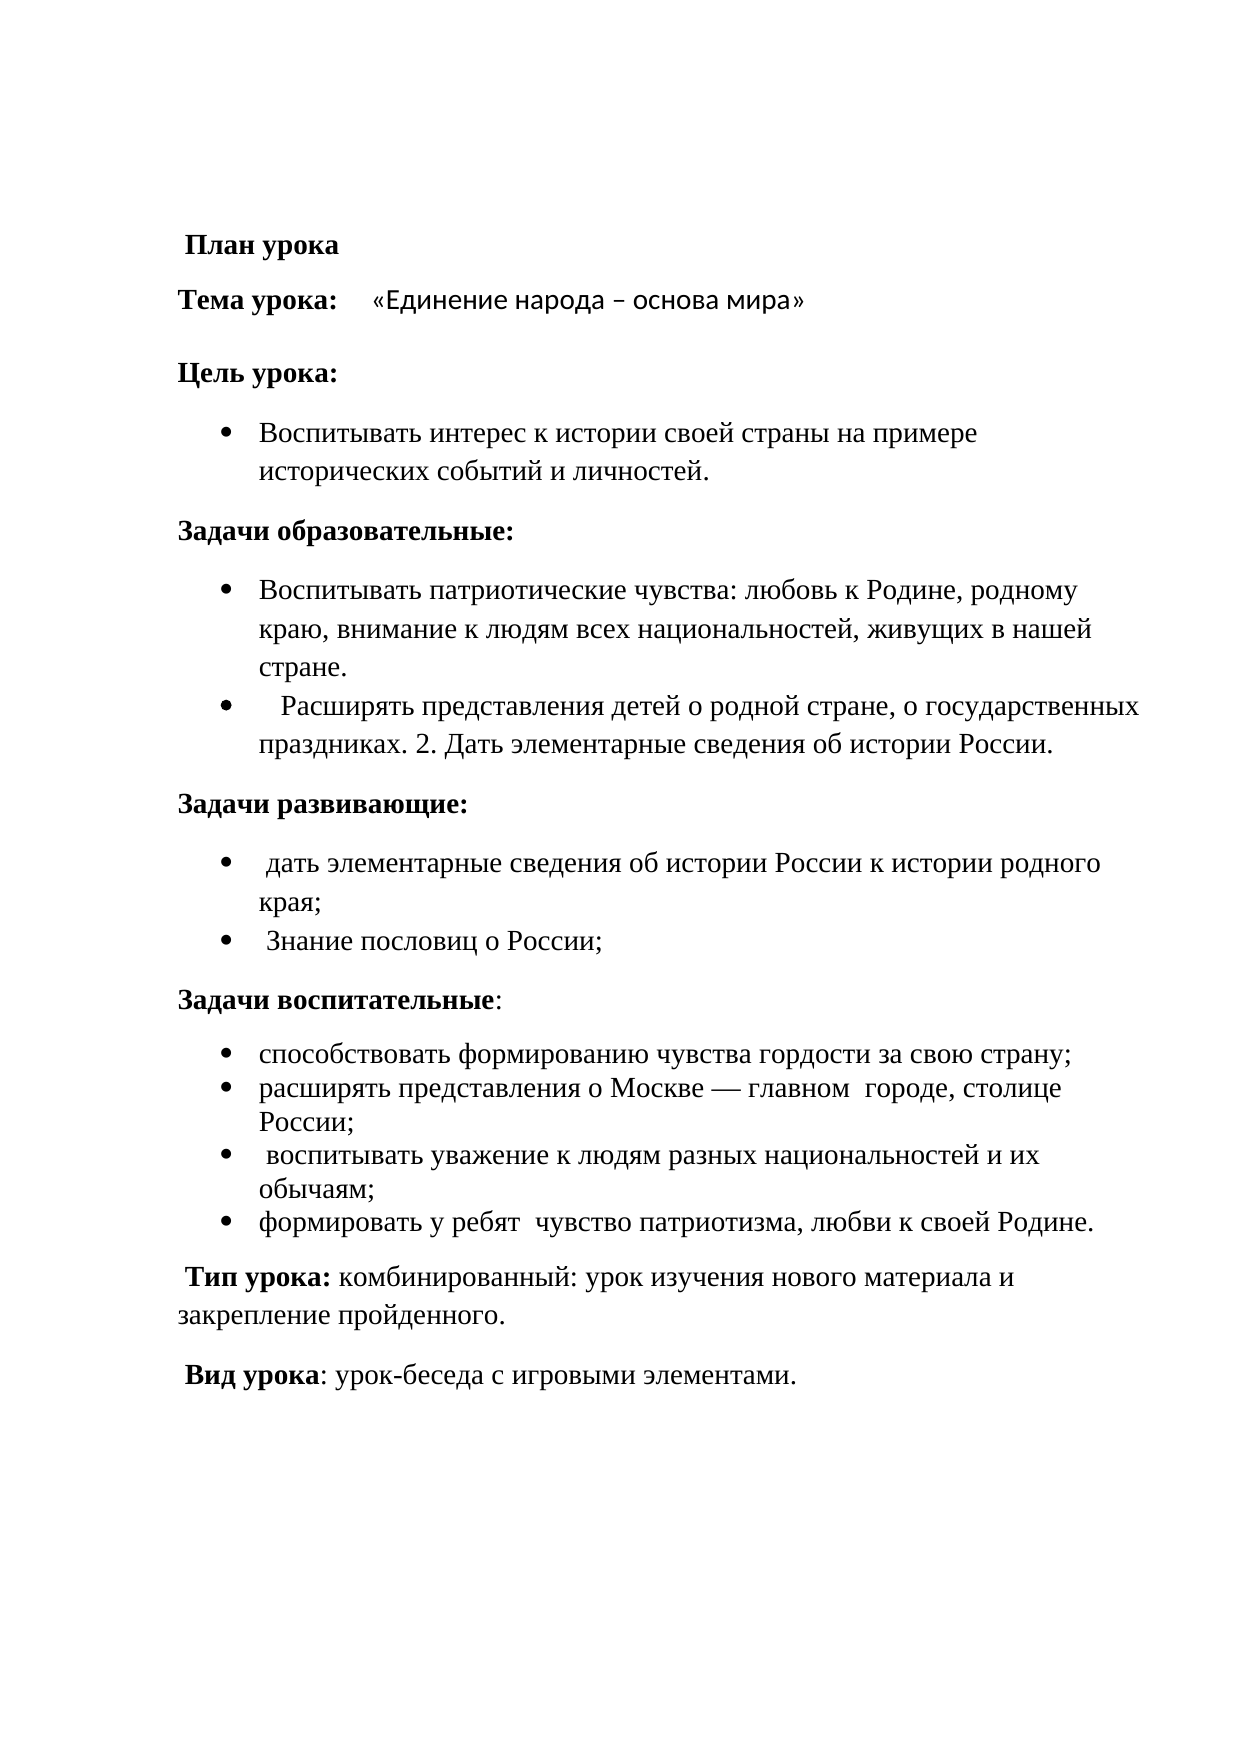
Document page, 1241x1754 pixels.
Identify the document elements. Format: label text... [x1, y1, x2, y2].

text Тип урока: комбинированный: урок изучения нового материала и закрепление пройденного. [177, 1259, 1152, 1331]
list Воспитывать интерес к истории своей страны на примере исторических событий и личностей. [221, 415, 1152, 487]
list воспитывать уважение к людям разных национальностей и их обычаям; [221, 1137, 1152, 1204]
list формировать у ребят чувство патриотизма, любви к своей Родине. [221, 1204, 1152, 1238]
text Задачи развивающие: [177, 786, 1152, 819]
list Воспитывать патриотические чувства: любовь к Родине, родному краю, внимание к людям всех национальностей, живущих в нашей стране. [221, 572, 1152, 683]
list расширять представления о Москве — главном городе, столице России; [221, 1070, 1152, 1137]
list способствовать формированию чувства гордости за свою страну; [221, 1036, 1152, 1070]
list Расширять представления детей о родной стране, о государственных праздниках. 2. Дать элементарные сведения об истории России. [221, 688, 1152, 760]
text Задачи образовательные: [177, 513, 1152, 546]
text Тема урока: «Единение народа – основа мира» [177, 281, 1152, 317]
text Задачи воспитательные: [177, 982, 1152, 1016]
list Знание пословиц о России; [221, 923, 1152, 956]
text Цель урока: [177, 356, 1152, 389]
text Вид урока: урок-беседа с игровыми элементами. [177, 1357, 1152, 1390]
text План урока [177, 227, 1152, 260]
list дать элементарные сведения об истории России к истории родного края; [221, 845, 1152, 918]
